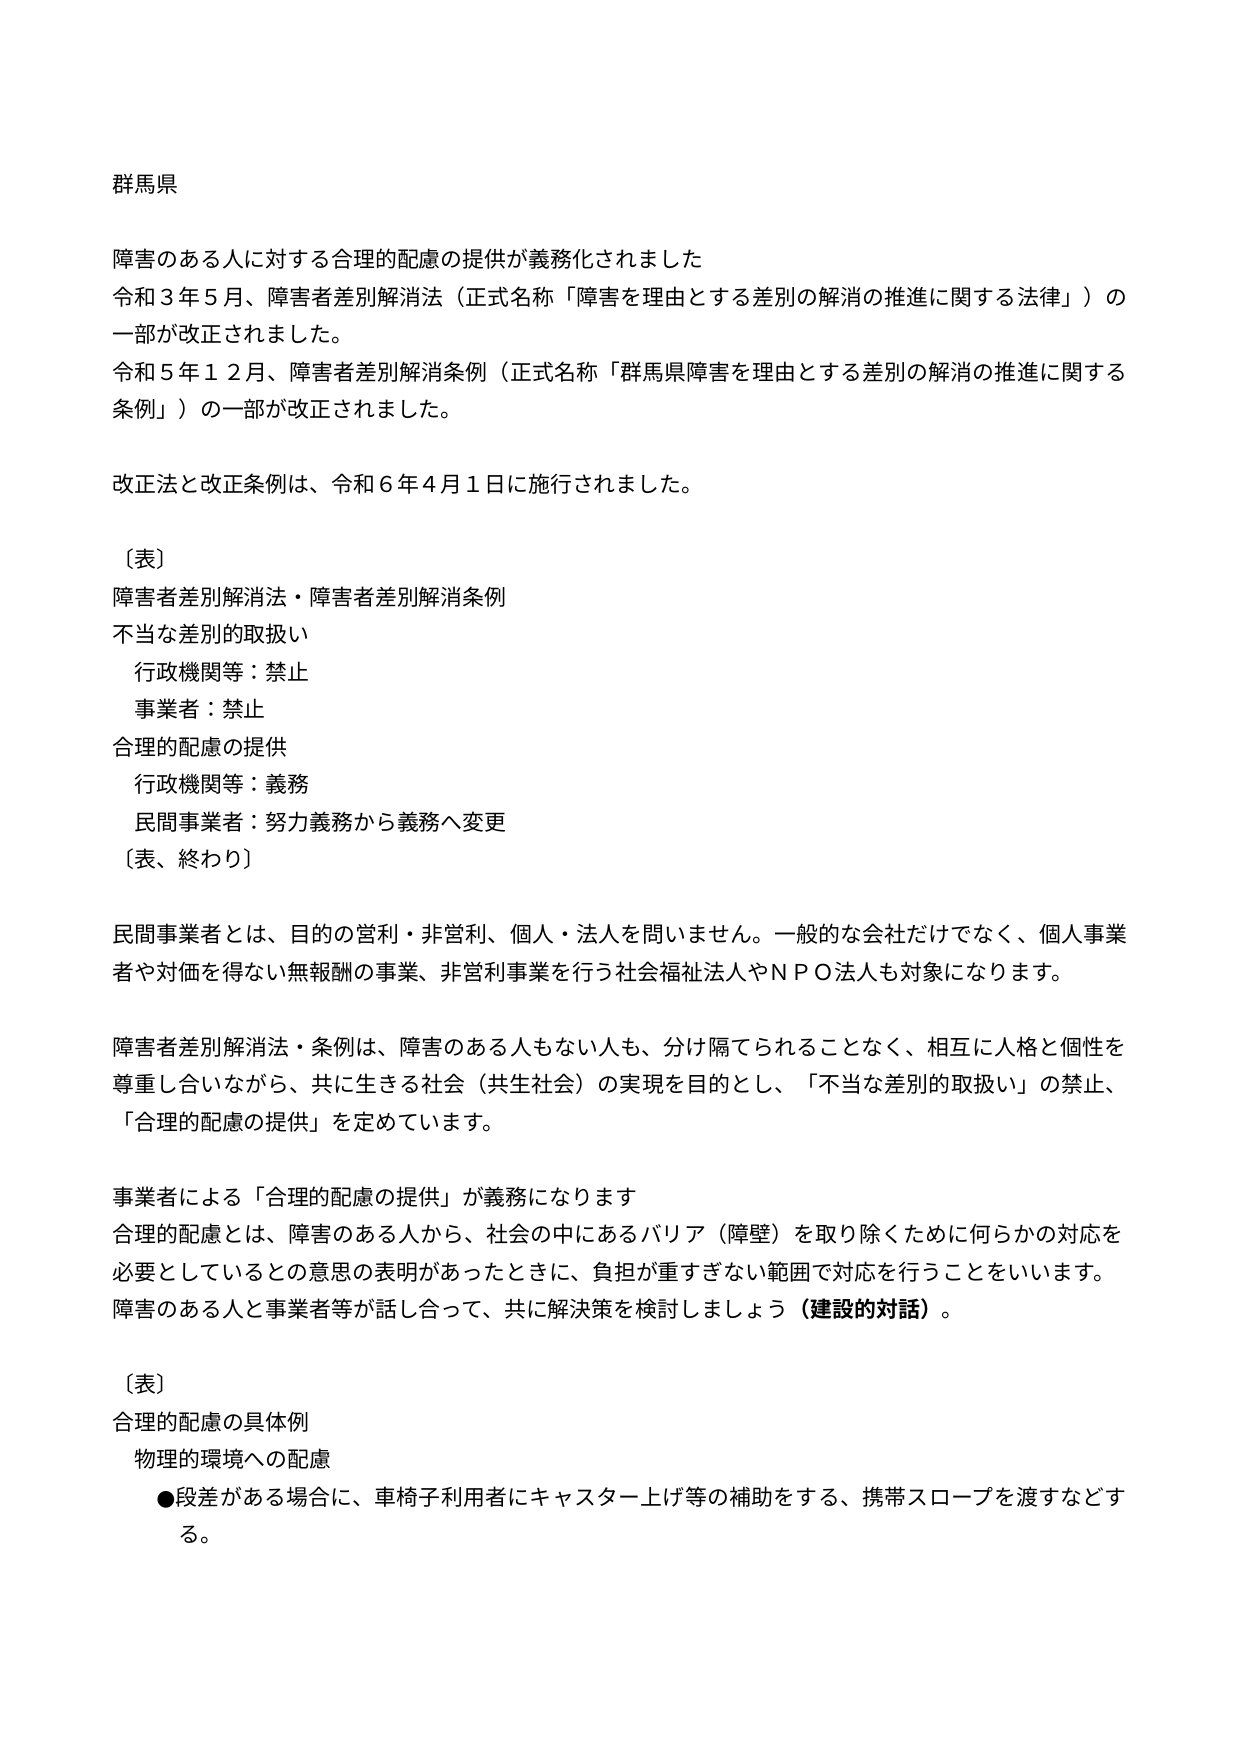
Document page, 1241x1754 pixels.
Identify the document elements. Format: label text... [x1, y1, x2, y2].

text 障害者差別解消法・条例は、障害のある人もない人も、分け隔てられることなく、相互に人格と個性を尊重し合いながら、共に生きる社会（共生社会）の実現を目的とし、「不当な差別的取扱い」の禁止、「合理的配慮の提供」を定めています。 [112, 1027, 1128, 1139]
text 民間事業者とは、目的の営利・非営利、個人・法人を問いません。一般的な会社だけでなく、個人事業者や対価を得ない無報酬の事業、非営利事業を行う社会福祉法人やＮＰＯ法人も対象になります。 [112, 914, 1128, 989]
text 〔表、終わり〕 [112, 839, 1128, 877]
text 合理的配慮とは、障害のある人から、社会の中にあるバリア（障壁）を取り除くために何らかの対応を必要としているとの意思の表明があったときに、負担が重すぎない範囲で対応を行うことをいいます。 [112, 1214, 1128, 1289]
text 行政機関等：禁止 [112, 652, 1128, 689]
text 事業者：禁止 [112, 689, 1128, 727]
text 令和３年５月、障害者差別解消法（正式名称「障害を理由とする差別の解消の推進に関する法律」）の一部が改正されました。 [112, 277, 1128, 352]
text ●段差がある場合に、車椅子利用者にキャスター上げ等の補助をする、携帯スロープを渡すなどする。 [156, 1477, 1128, 1552]
text 合理的配慮の具体例 [112, 1402, 1128, 1439]
text 事業者による「合理的配慮の提供」が義務になります [112, 1177, 1128, 1214]
text 障害のある人に対する合理的配慮の提供が義務化されました [112, 239, 1128, 277]
text 障害のある人と事業者等が話し合って、共に解決策を検討しましょう（建設的対話）。 [112, 1289, 1128, 1327]
text 改正法と改正条例は、令和６年４月１日に施行されました。 [112, 464, 1128, 502]
text 令和５年１２月、障害者差別解消条例（正式名称「群馬県障害を理由とする差別の解消の推進に関する条例」）の一部が改正されました。 [112, 352, 1128, 427]
text 民間事業者：努力義務から義務へ変更 [112, 802, 1128, 839]
text 行政機関等：義務 [112, 764, 1128, 802]
text 不当な差別的取扱い [112, 614, 1128, 652]
text 〔表〕 [112, 1364, 1128, 1402]
text 障害者差別解消法・障害者差別解消条例 [112, 577, 1128, 614]
text 〔表〕 [112, 539, 1128, 577]
text 物理的環境への配慮 [112, 1439, 1128, 1477]
text 群馬県 [112, 164, 1128, 202]
text 合理的配慮の提供 [112, 727, 1128, 764]
